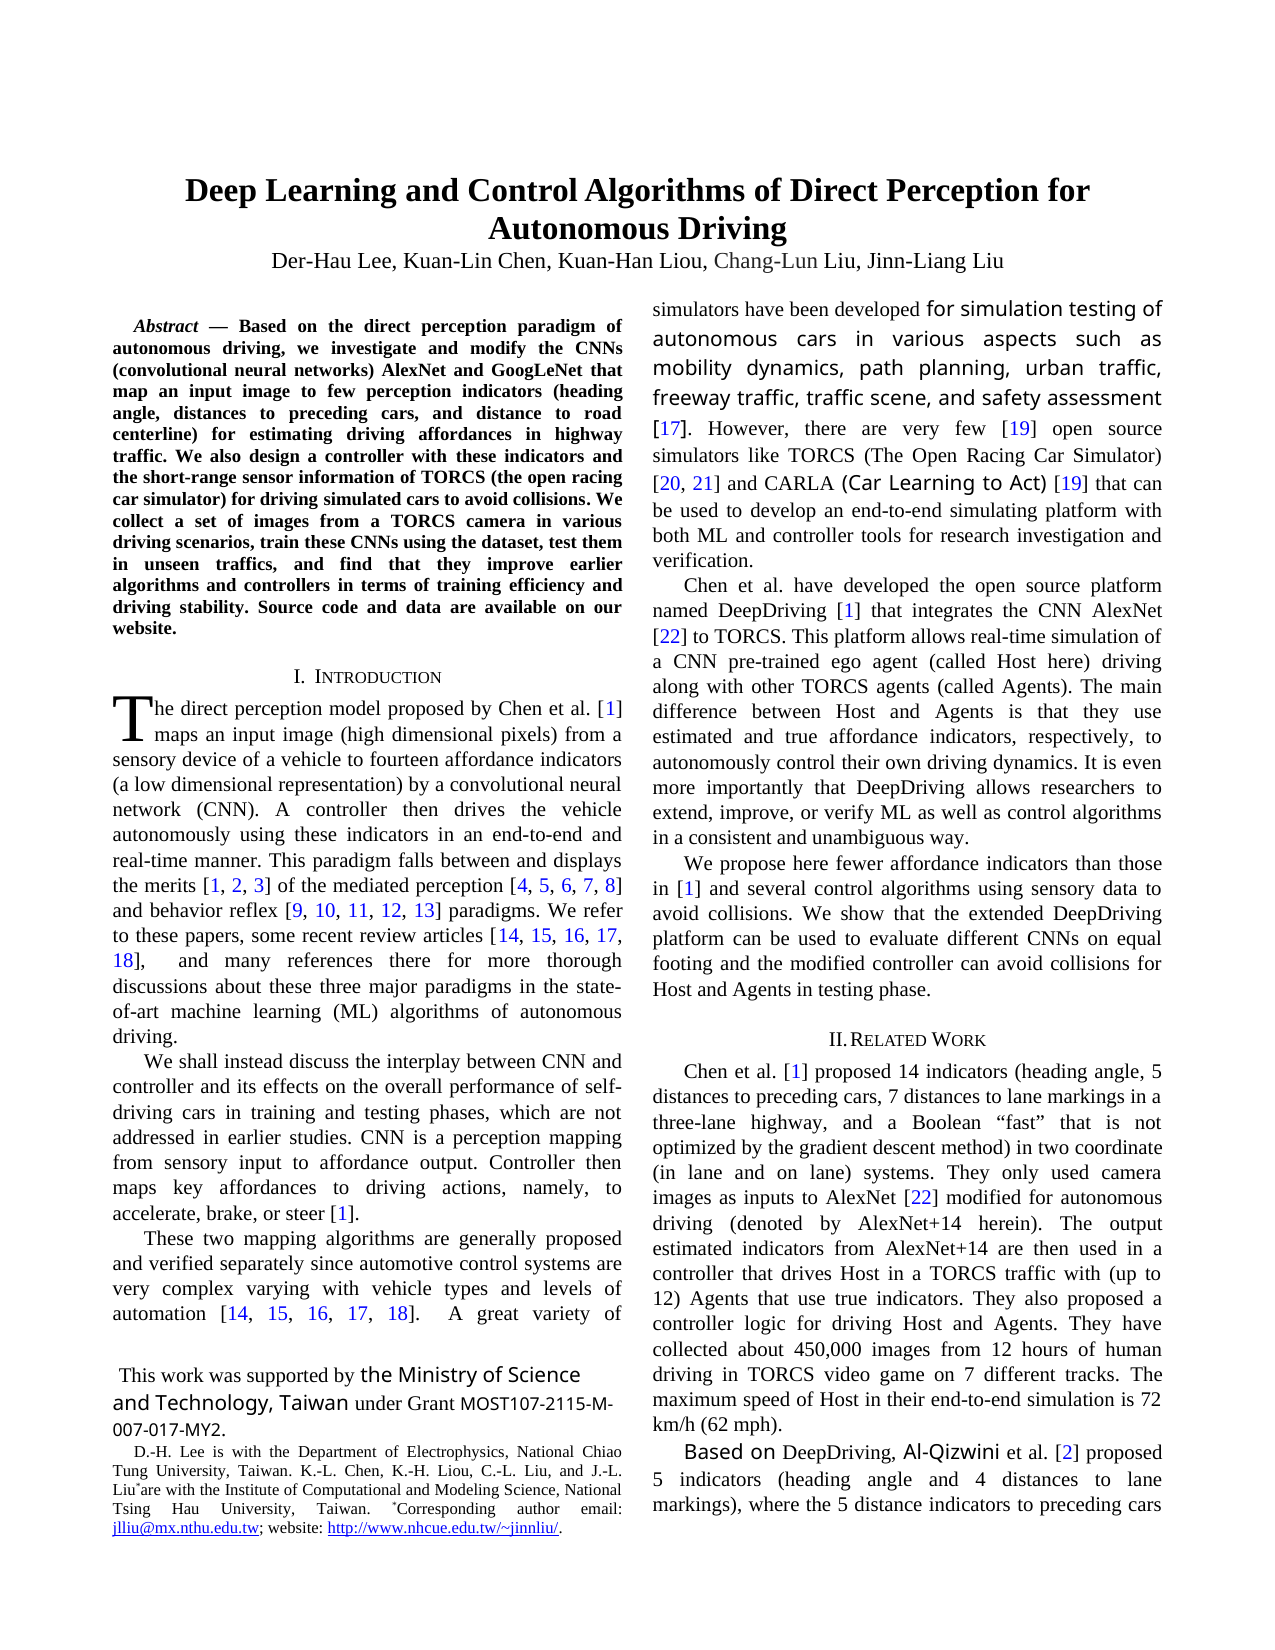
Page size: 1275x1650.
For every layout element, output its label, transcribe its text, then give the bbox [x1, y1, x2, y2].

subtitle Related Work [652, 1027, 1162, 1051]
text he direct perception model proposed by Chen et al. [1] maps an input image (high dimensional pixels) from a sensory device of a vehicle to fourteen affordance indicators (a low dimensional representation) by a convolutional neural network (CNN). A controller then drives the vehicle autonomously using these indicators in an end-to-end and real-time manner. This paradigm falls between and displays the merits [1, 2, 3] of the mediated perception [4, 5, 6, 7, 8] and behavior reflex [9, 10, 11, 12, 13] paradigms. We refer to these papers, some recent review articles [14, 15, 16, 17, 18], and many references there for more thorough discussions about these three major paradigms in the state-of-art machine learning (ML) algorithms of autonomous driving. [112, 696, 622, 1048]
text These two mapping algorithms are generally proposed and verified separately since automotive control systems are very complex varying with vehicle types and levels of automation [14, 15, 16, 17, 18]. A great variety of simulators have been developed for simulation testing of autonomous cars in various aspects such as mobility dynamics, path planning, urban traffic, freeway traffic, traffic scene, and safety assessment [17]. However, there are very few [19] open source simulators like TORCS (The Open Racing Car Simulator) [20, 21] and CARLA (Car Learning to Act) [19] that can be used to develop an end-to-end simulating platform with both ML and controller tools for research investigation and verification. [652, 112, 1162, 572]
subtitle INTRODUCTION [112, 664, 622, 688]
text Chen et al. [1] proposed 14 indicators (heading angle, 5 distances to preceding cars, 7 distances to lane markings in a three-lane highway, and a Boolean “fast” that is not optimized by the gradient descent method) in two coordinate (in lane and on lane) systems. They only used camera images as inputs to AlexNet [22] modified for autonomous driving (denoted by AlexNet+14 herein). The output estimated indicators from AlexNet+14 are then used in a controller that drives Host in a TORCS traffic with (up to 12) Agents that use true indicators. They also proposed a controller logic for driving Host and Agents. They have collected about 450,000 images from 12 hours of human driving in TORCS video game on 7 different tracks. The maximum speed of Host in their end-to-end simulation is 72 km/h (62 mph). [652, 1059, 1162, 1436]
text Abstract — Based on the direct perception paradigm of autonomous driving, we investigate and modify the CNNs (convolutional neural networks) AlexNet and GoogLeNet that map an input image to few perception indicators (heading angle, distances to preceding cars, and distance to road centerline) for estimating driving affordances in highway traffic. We also design a controller with these indicators and the short-range sensor information of TORCS (the open racing car simulator) for driving simulated cars to avoid collisions. We collect a set of images from a TORCS camera in various driving scenarios, train these CNNs using the dataset, test them in unseen traffics, and find that they improve earlier algorithms and controllers in terms of training efficiency and driving stability. Source code and data are available on our website. [112, 315, 622, 639]
text We shall instead discuss the interplay between CNN and controller and its effects on the overall performance of self-driving cars in training and testing phases, which are not addressed in earlier studies. CNN is a perception mapping from sensory input to affordance output. Controller then maps key affordances to driving actions, namely, to accelerate, brake, or steer [1]. [112, 1049, 622, 1224]
text We propose here fewer affordance indicators than those in [1] and several control algorithms using sensory data to avoid collisions. We show that the extended DeepDriving platform can be used to evaluate different CNNs on equal footing and the modified controller can avoid collisions for Host and Agents in testing phase. [652, 851, 1162, 1001]
text Chen et al. have developed the open source platform named DeepDriving [1] that integrates the CNN AlexNet [22] to TORCS. This platform allows real-time simulation of a CNN pre-trained ego agent (called Host here) driving along with other TORCS agents (called Agents). The main difference between Host and Agents is that they use estimated and true affordance indicators, respectively, to autonomously control their own driving dynamics. It is even more importantly that DeepDriving allows researchers to extend, improve, or verify ML as well as control algorithms in a consistent and unambiguous way. [652, 573, 1162, 849]
title Deep Learning and Control Algorithms of Direct Perception for Autonomous Driving [150, 170, 1125, 247]
text Der-Hau Lee, Kuan-Lin Chen, Kuan-Han Liou, Chang-Lun Liu, Jinn-Liang Liu [150, 247, 1125, 273]
text These two mapping algorithms are generally proposed and verified separately since automotive control systems are very complex varying with vehicle types and levels of automation [14, 15, 16, 17, 18]. A great variety of simulators have been developed for simulation testing of autonomous cars in various aspects such as mobility dynamics, path planning, urban traffic, freeway traffic, traffic scene, and safety assessment [17]. However, there are very few [19] open source simulators like TORCS (The Open Racing Car Simulator) [20, 21] and CARLA (Car Learning to Act) [19] that can be used to develop an end-to-end simulating platform with both ML and controller tools for research investigation and verification. [112, 1226, 622, 1325]
